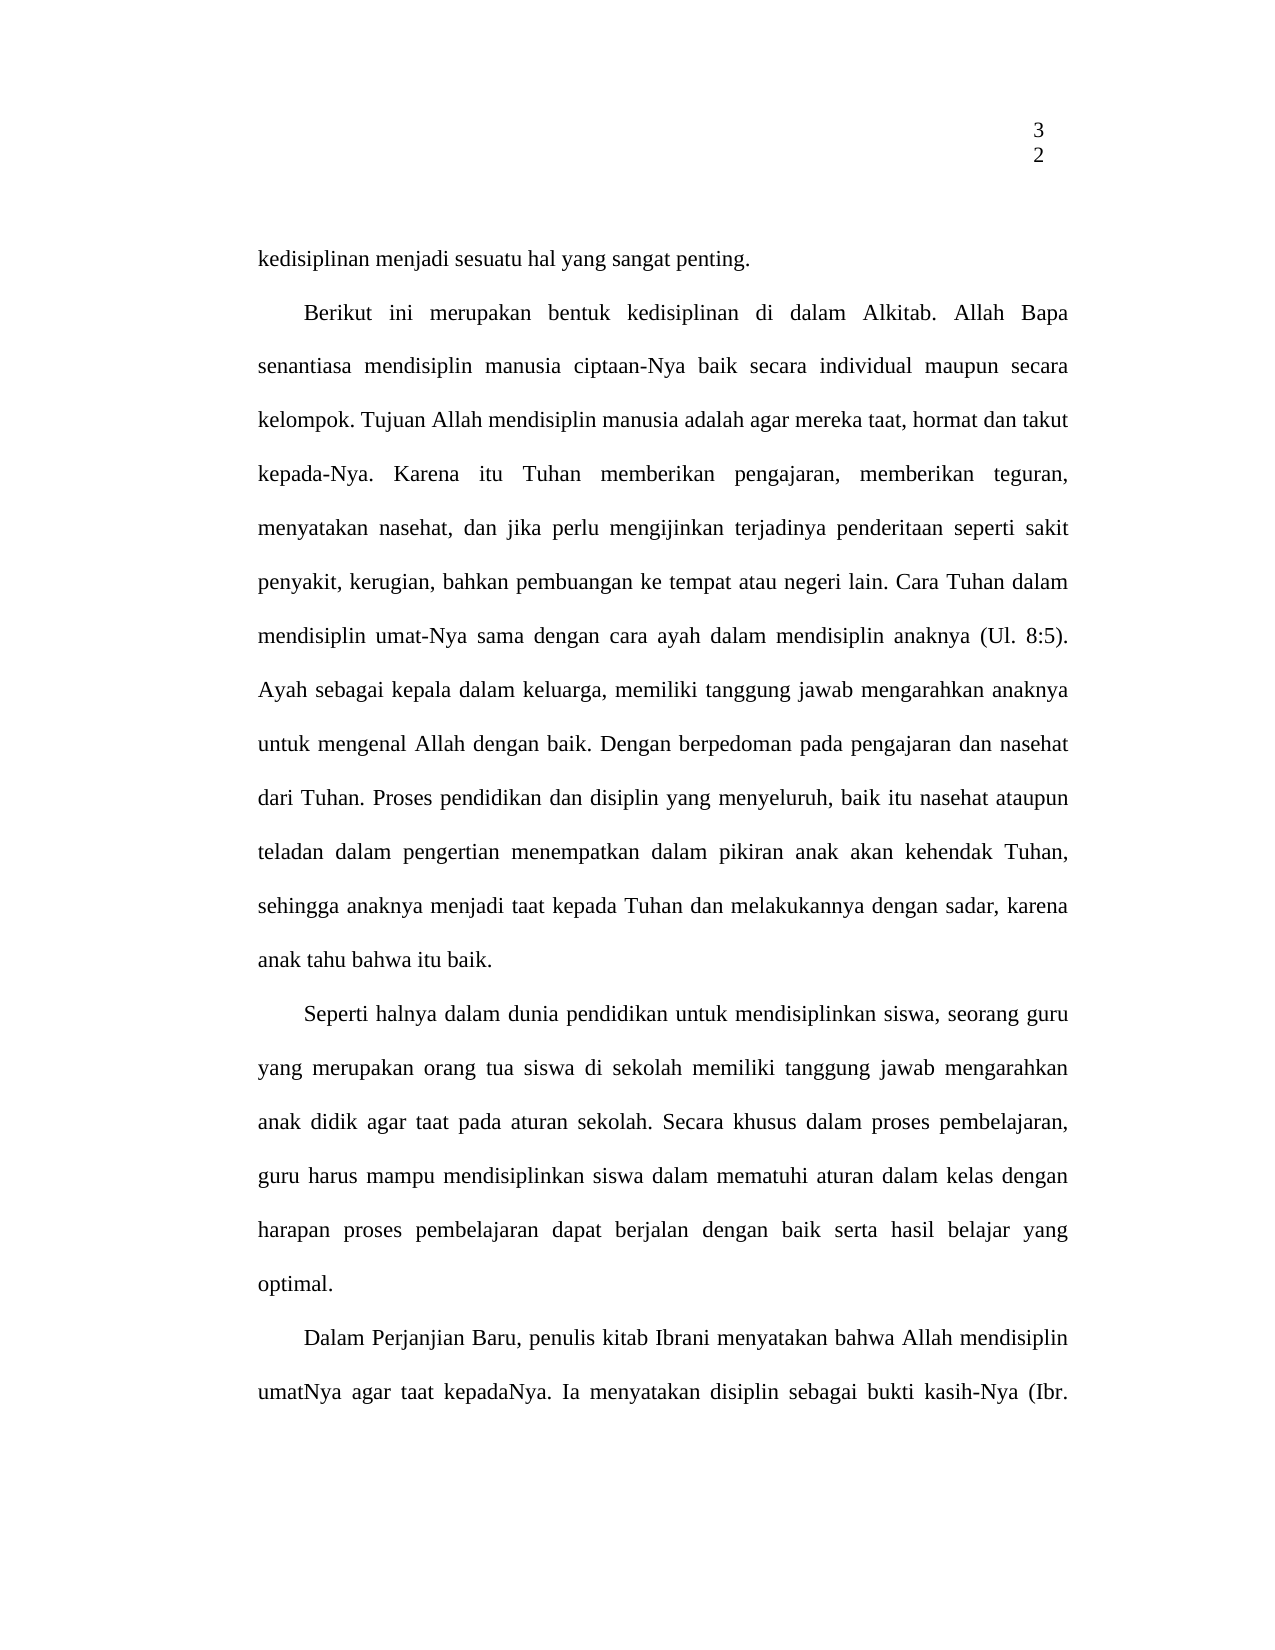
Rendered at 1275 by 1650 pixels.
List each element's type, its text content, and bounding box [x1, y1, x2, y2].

text Seperti halnya dalam dunia pendidikan untuk mendisiplinkan siswa, seorang guru yang merupakan orang tua siswa di sekolah memiliki tanggung jawab mengarahkan anak didik agar taat pada aturan sekolah. Secara khusus dalam proses pembelajaran, guru harus mampu mendisiplinkan siswa dalam mematuhi aturan dalam kelas dengan harapan proses pembelajaran dapat berjalan dengan baik serta hasil belajar yang optimal. [258, 978, 1070, 1302]
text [258, 223, 1070, 277]
text Berikut ini merupakan bentuk kedisiplinan di dalam Alkitab. Allah Bapa senantiasa mendisiplin manusia ciptaan-Nya baik secara individual maupun secara kelompok. Tujuan Allah mendisiplin manusia adalah agar mereka taat, hormat dan takut kepada-Nya. Karena itu Tuhan memberikan pengajaran, memberikan teguran, menyatakan nasehat, dan jika perlu mengijinkan terjadinya penderitaan seperti sakit penyakit, kerugian, bahkan pembuangan ke tempat atau negeri lain. Cara Tuhan dalam mendisiplin umat-Nya sama dengan cara ayah dalam mendisiplin anaknya (Ul. 8:5). Ayah sebagai kepala dalam keluarga, memiliki tanggung jawab mengarahkan anaknya untuk mengenal Allah dengan baik. Dengan berpedoman pada pengajaran dan nasehat dari Tuhan. Proses pendidikan dan disiplin yang menyeluruh, baik itu nasehat ataupun teladan dalam pengertian menempatkan dalam pikiran anak akan kehendak Tuhan, sehingga anaknya menjadi taat kepada Tuhan dan melakukannya dengan sadar, karena anak tahu bahwa itu baik. [258, 277, 1070, 978]
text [258, 1302, 1070, 1410]
